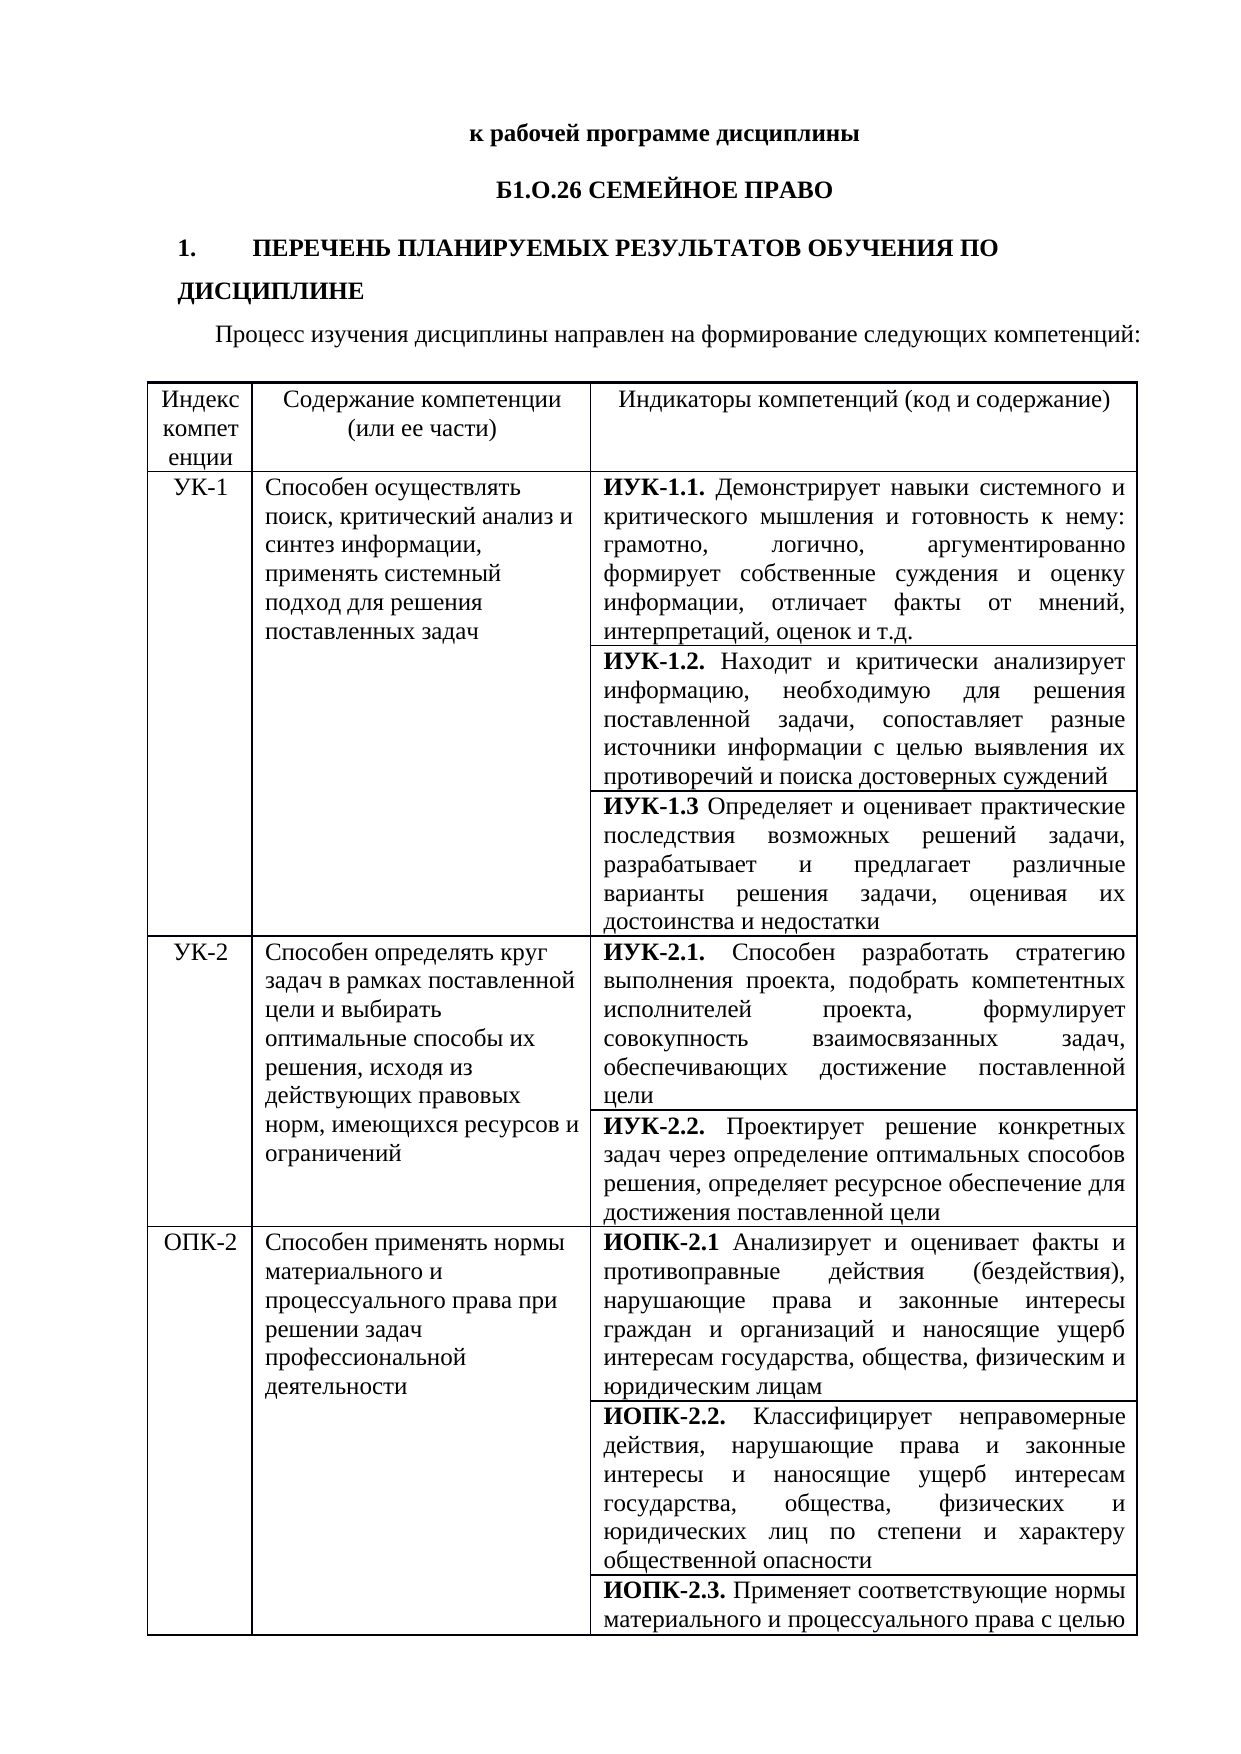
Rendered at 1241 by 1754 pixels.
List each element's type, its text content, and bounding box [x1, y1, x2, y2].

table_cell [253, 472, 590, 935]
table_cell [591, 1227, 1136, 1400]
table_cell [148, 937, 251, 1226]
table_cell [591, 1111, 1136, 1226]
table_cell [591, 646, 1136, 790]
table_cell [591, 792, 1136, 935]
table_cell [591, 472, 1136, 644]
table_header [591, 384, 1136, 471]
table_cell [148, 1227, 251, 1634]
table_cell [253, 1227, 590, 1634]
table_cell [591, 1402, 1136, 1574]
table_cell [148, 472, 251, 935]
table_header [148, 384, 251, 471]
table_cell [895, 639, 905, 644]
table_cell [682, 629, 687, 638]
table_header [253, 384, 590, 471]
text к рабочей программе дисциплины [177, 118, 1152, 147]
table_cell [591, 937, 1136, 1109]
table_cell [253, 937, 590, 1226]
text Процесс изучения дисциплины направлен на формирование следующих компетенций: [215, 319, 1152, 348]
text Б1.О.26 СЕМЕЙНОЕ ПРАВО [177, 176, 1152, 204]
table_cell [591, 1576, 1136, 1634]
list ПЕРЕЧЕНЬ ПЛАНИРУЕМЫХ РЕЗУЛЬТАТОВ ОБУЧЕНИЯ ПО ДИСЦИПЛИНЕ [177, 233, 1152, 305]
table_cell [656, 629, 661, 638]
